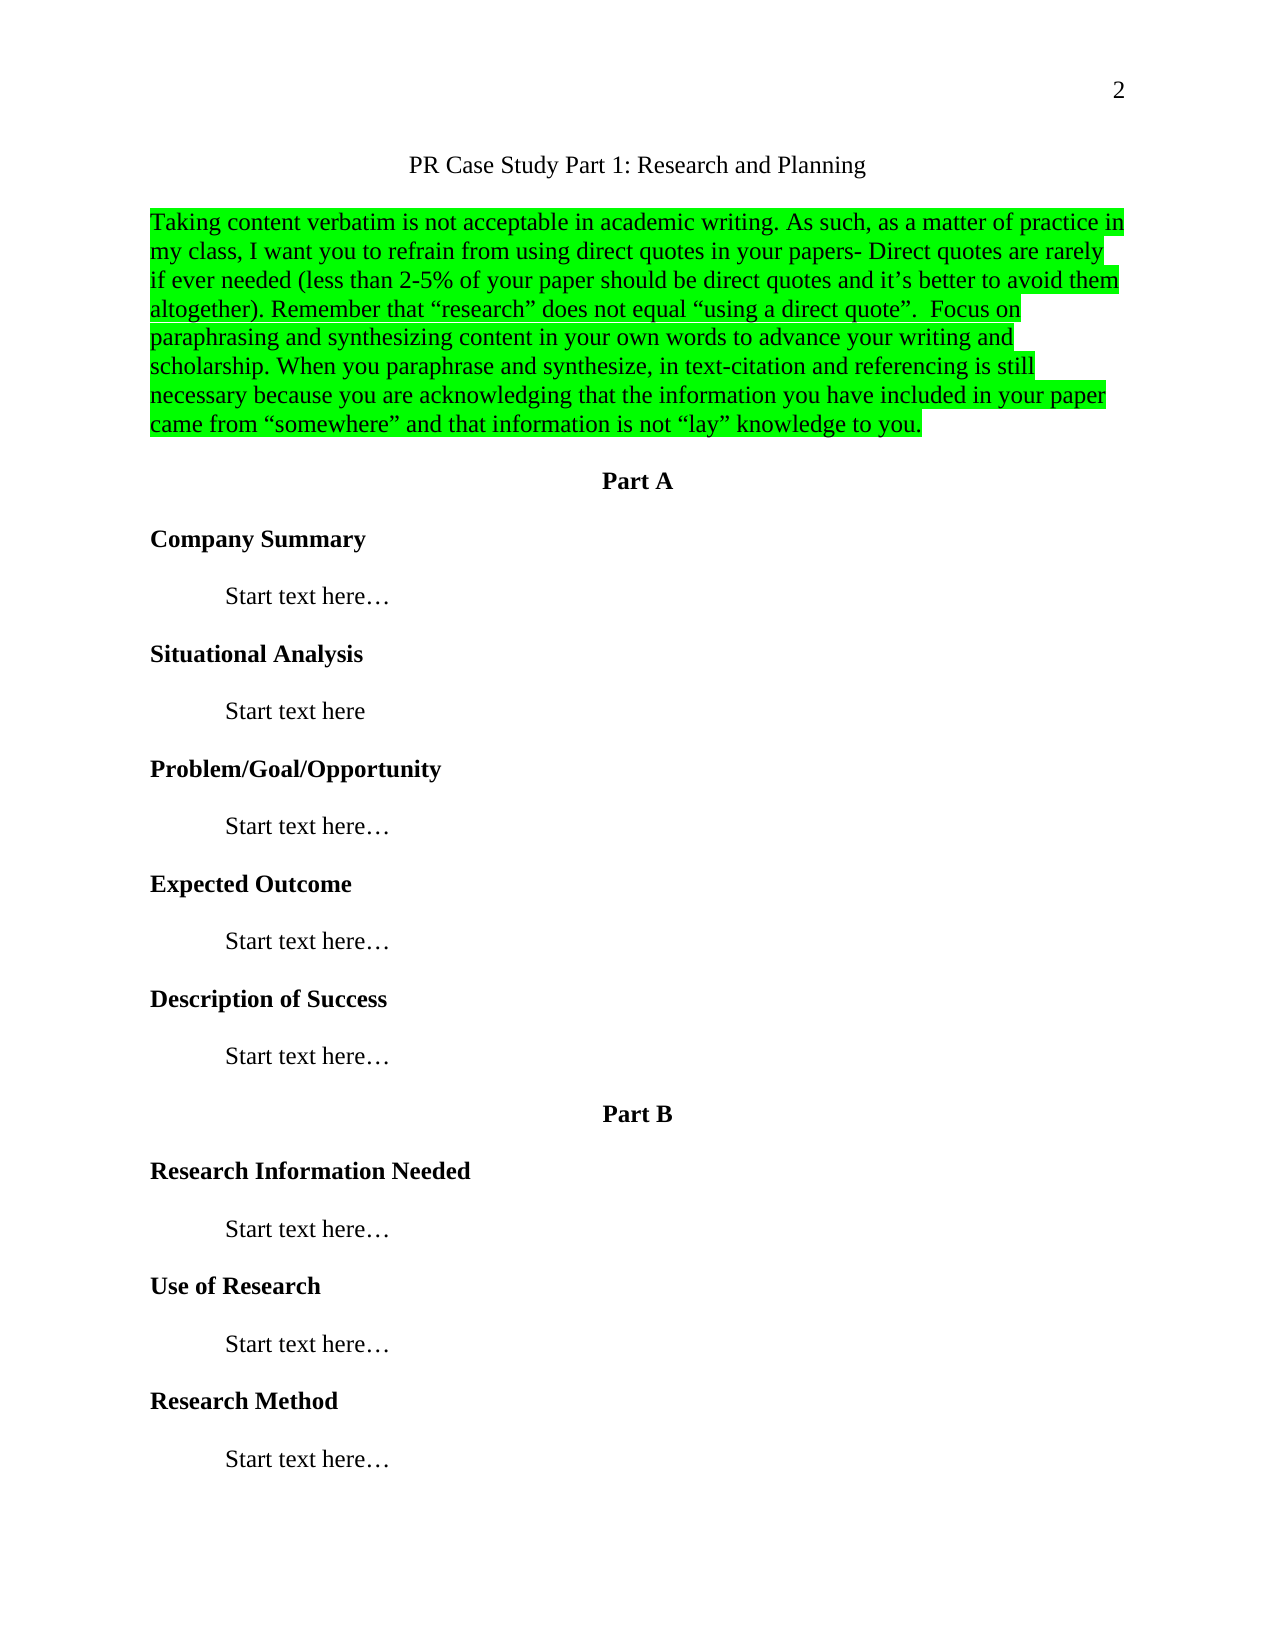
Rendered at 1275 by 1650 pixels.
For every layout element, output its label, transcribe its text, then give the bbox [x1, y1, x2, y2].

text Taking content verbatim is not acceptable in academic writing. As such, as a matter of practice in my class, I want you to refrain from using direct quotes in your papers- Direct quotes are rarely if ever needed (less than 2-5% of your paper should be direct quotes and it’s better to avoid them altogether). Remember that “research” does not equal “using a direct quote”. Focus on paraphrasing and synthesizing content in your own words to advance your writing and scholarship. When you paraphrase and synthesize, in text-citation and referencing is still necessary because you are acknowledging that the information you have included in your paper came from “somewhere” and that information is not “lay” knowledge to you. [150, 207, 1125, 437]
text Start text here… [150, 1444, 1125, 1472]
text Start text here [150, 696, 1125, 725]
text Start text here… [150, 581, 1125, 610]
text Part A [150, 466, 1125, 495]
text Start text here… [150, 1041, 1125, 1070]
text Start text here… [150, 1329, 1125, 1357]
text Expected Outcome [150, 869, 1125, 897]
text Start text here… [150, 811, 1125, 840]
text Situational Analysis [150, 639, 1125, 667]
text Description of Success [150, 984, 1125, 1012]
text Research Method [150, 1386, 1125, 1415]
text Use of Research [150, 1271, 1125, 1300]
text PR Case Study Part 1: Research and Planning [150, 150, 1125, 179]
text Company Summary [150, 524, 1125, 552]
text Research Information Needed [150, 1156, 1125, 1185]
text Start text here… [150, 926, 1125, 955]
text Part B [150, 1099, 1125, 1127]
text Problem/Goal/Opportunity [150, 754, 1125, 782]
text Start text here… [150, 1214, 1125, 1242]
